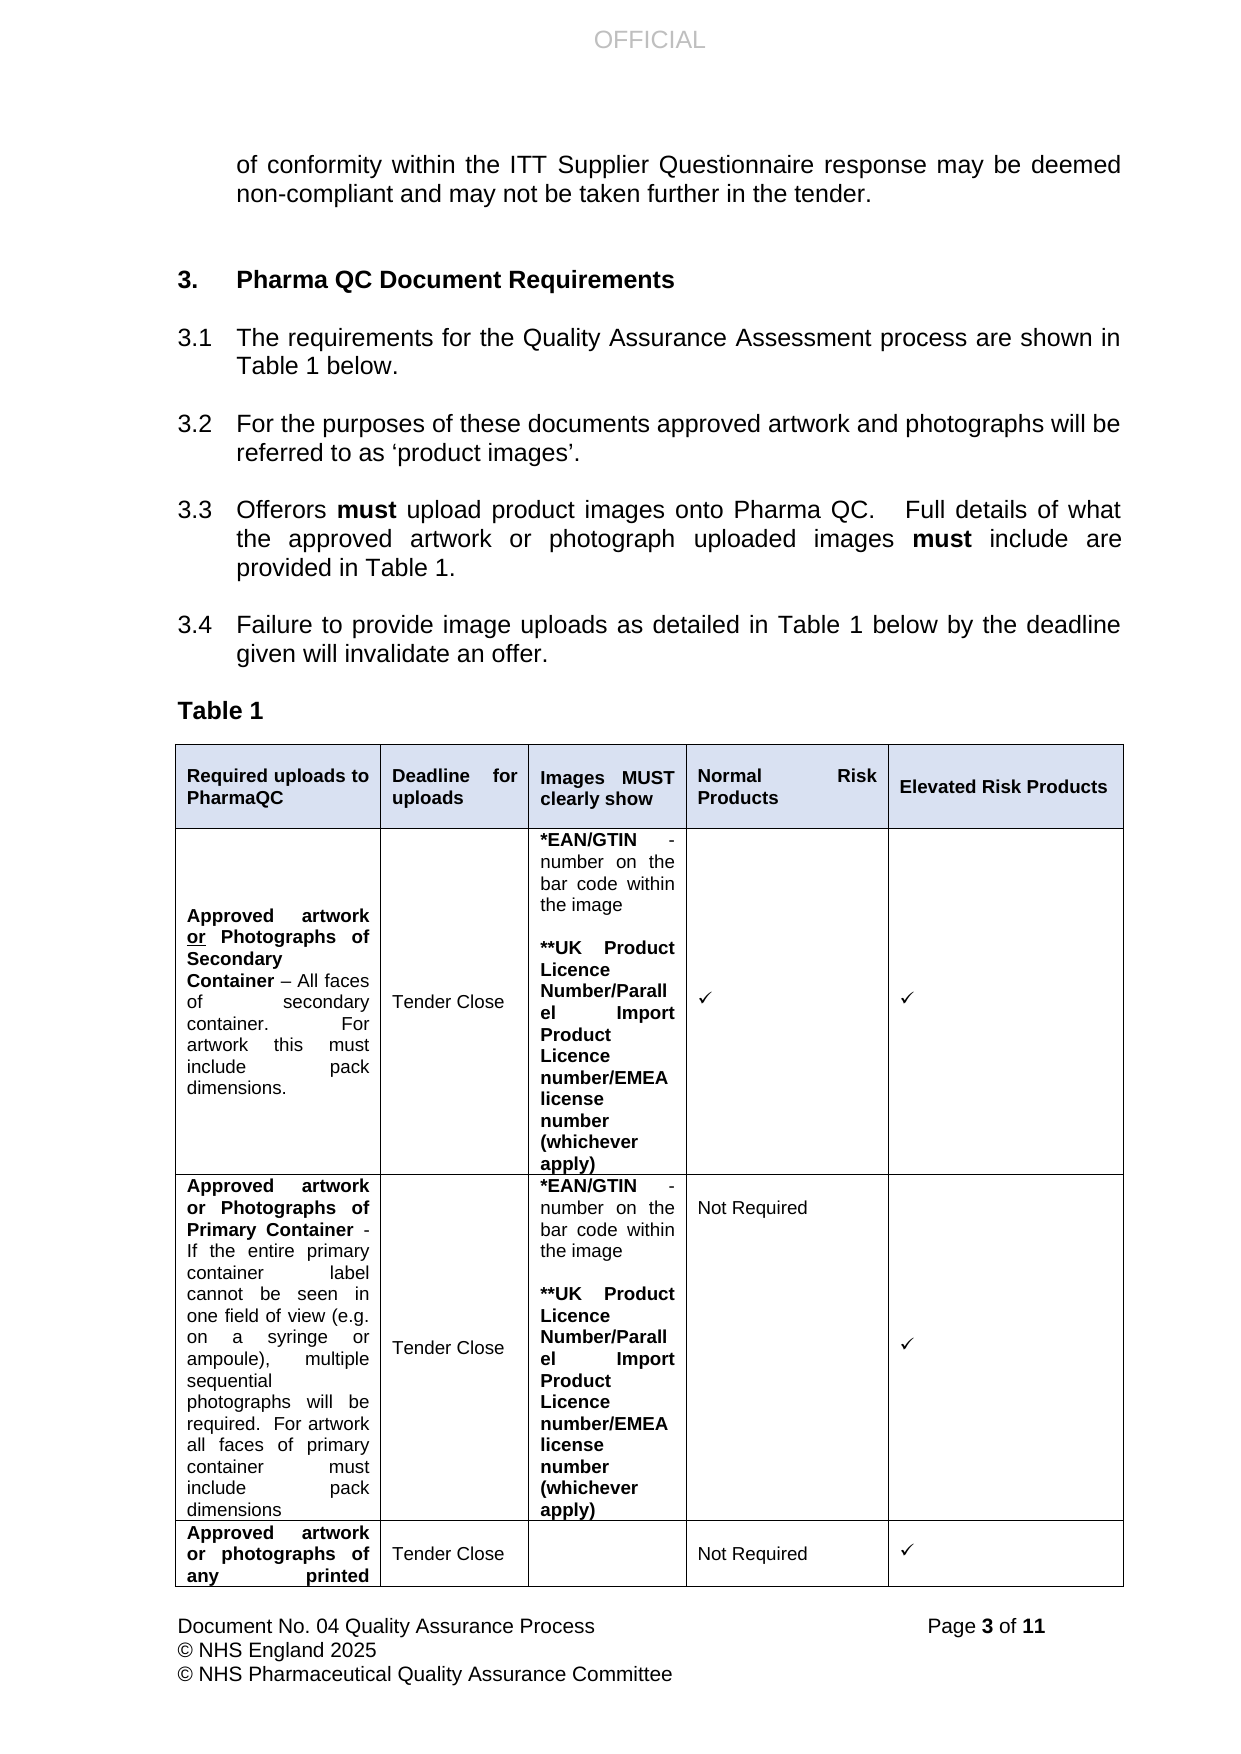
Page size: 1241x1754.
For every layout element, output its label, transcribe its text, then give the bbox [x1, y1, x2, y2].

table_cell *EAN/GTIN - number on the bar code within the image **UK Product Licence Number/Parallel Import Product Licence number/EMEA license number (whichever apply) [529, 1175, 686, 1520]
table_cell [889, 829, 1123, 1174]
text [177, 150, 1122, 207]
text 3.3 Offerors must upload product images onto Pharma QC. Full details of what the approved artwork or photograph uploaded images must include are provided in Table 1. [177, 495, 1122, 581]
text 3.1 The requirements for the Quality Assurance Assessment process are shown in Table 1 below. [177, 322, 1122, 380]
table_cell Not Required [687, 1175, 888, 1520]
table_cell [529, 1521, 686, 1586]
table_cell Approved artwork or Photographs of Primary Container - If the entire primary container label cannot be seen in one field of view (e.g. on a syringe or ampoule), multiple sequential photographs will be required. For artwork all faces of primary container must include pack dimensions [176, 1175, 380, 1520]
table_cell [687, 829, 888, 1174]
table_cell Tender Close [381, 1175, 528, 1520]
table_cell Tender Close [381, 829, 528, 1174]
table_cell [889, 1175, 1123, 1520]
table_header Elevated Risk Products [889, 745, 1123, 828]
table_header Deadline for uploads [381, 745, 528, 828]
table_header Images MUST clearly show [529, 745, 686, 828]
table_header Required uploads to PharmaQC [176, 745, 380, 828]
list Pharma QC Document Requirements [177, 265, 1122, 294]
table_cell [889, 1521, 1123, 1586]
text 3.2 For the purposes of these documents approved artwork and photographs will be referred to as ‘product images’. [177, 409, 1122, 466]
table_header Normal Risk Products [687, 745, 888, 828]
table_cell Not Required [687, 1521, 888, 1586]
text Table 1 [177, 696, 1122, 725]
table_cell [176, 1521, 380, 1586]
table_cell *EAN/GTIN - number on the bar code within the image **UK Product Licence Number/Parallel Import Product Licence number/EMEA license number (whichever apply) [529, 829, 686, 1174]
text 3.4 Failure to provide image uploads as detailed in Table 1 below by the deadline given will invalidate an offer. [177, 610, 1122, 667]
table_cell Tender Close [381, 1521, 528, 1586]
table_cell Approved artwork or Photographs of Secondary Container – All faces of secondary container. For artwork this must include pack dimensions. [176, 829, 380, 1174]
